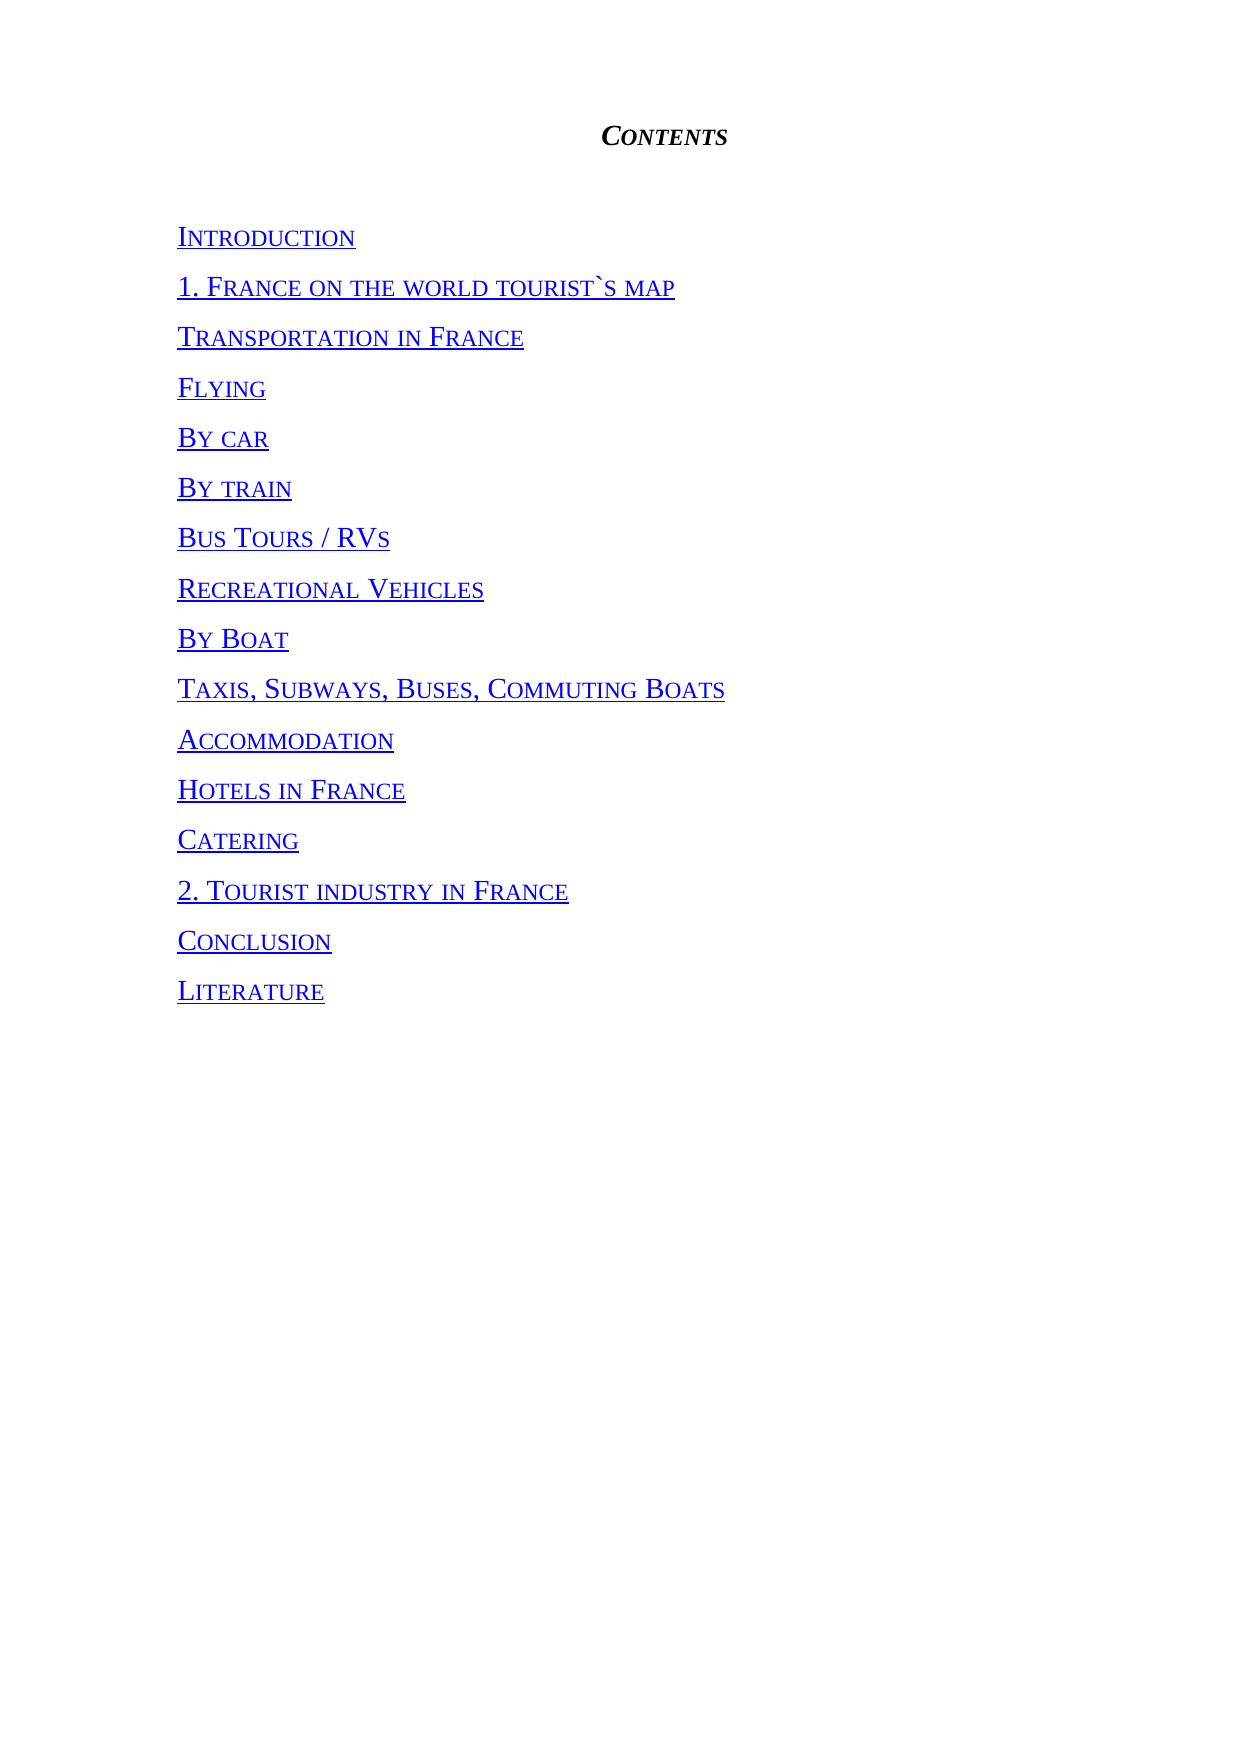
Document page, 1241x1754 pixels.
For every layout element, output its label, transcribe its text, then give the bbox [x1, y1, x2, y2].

text Recreational Vehicles [177, 571, 1152, 604]
text Contents [177, 118, 1152, 152]
text Conclusion [177, 923, 1152, 957]
text By Boat [177, 621, 1152, 655]
text Literature [177, 973, 1152, 1007]
text By train [177, 470, 1152, 504]
text 2. Tourist industry in France [177, 873, 1152, 906]
text By car [177, 420, 1152, 453]
text Introduction [177, 219, 1152, 252]
text Taxis, Subways, Buses, Commuting Boats [177, 672, 1152, 705]
text Accommodation [177, 722, 1152, 755]
text Bus Tours / RVs [177, 521, 1152, 554]
text Flying [177, 370, 1152, 403]
text Transportation in France [177, 319, 1152, 353]
text Hotels in France [177, 772, 1152, 806]
text 1. France on the world tourist`s map [177, 269, 1152, 303]
text Catering [177, 822, 1152, 856]
